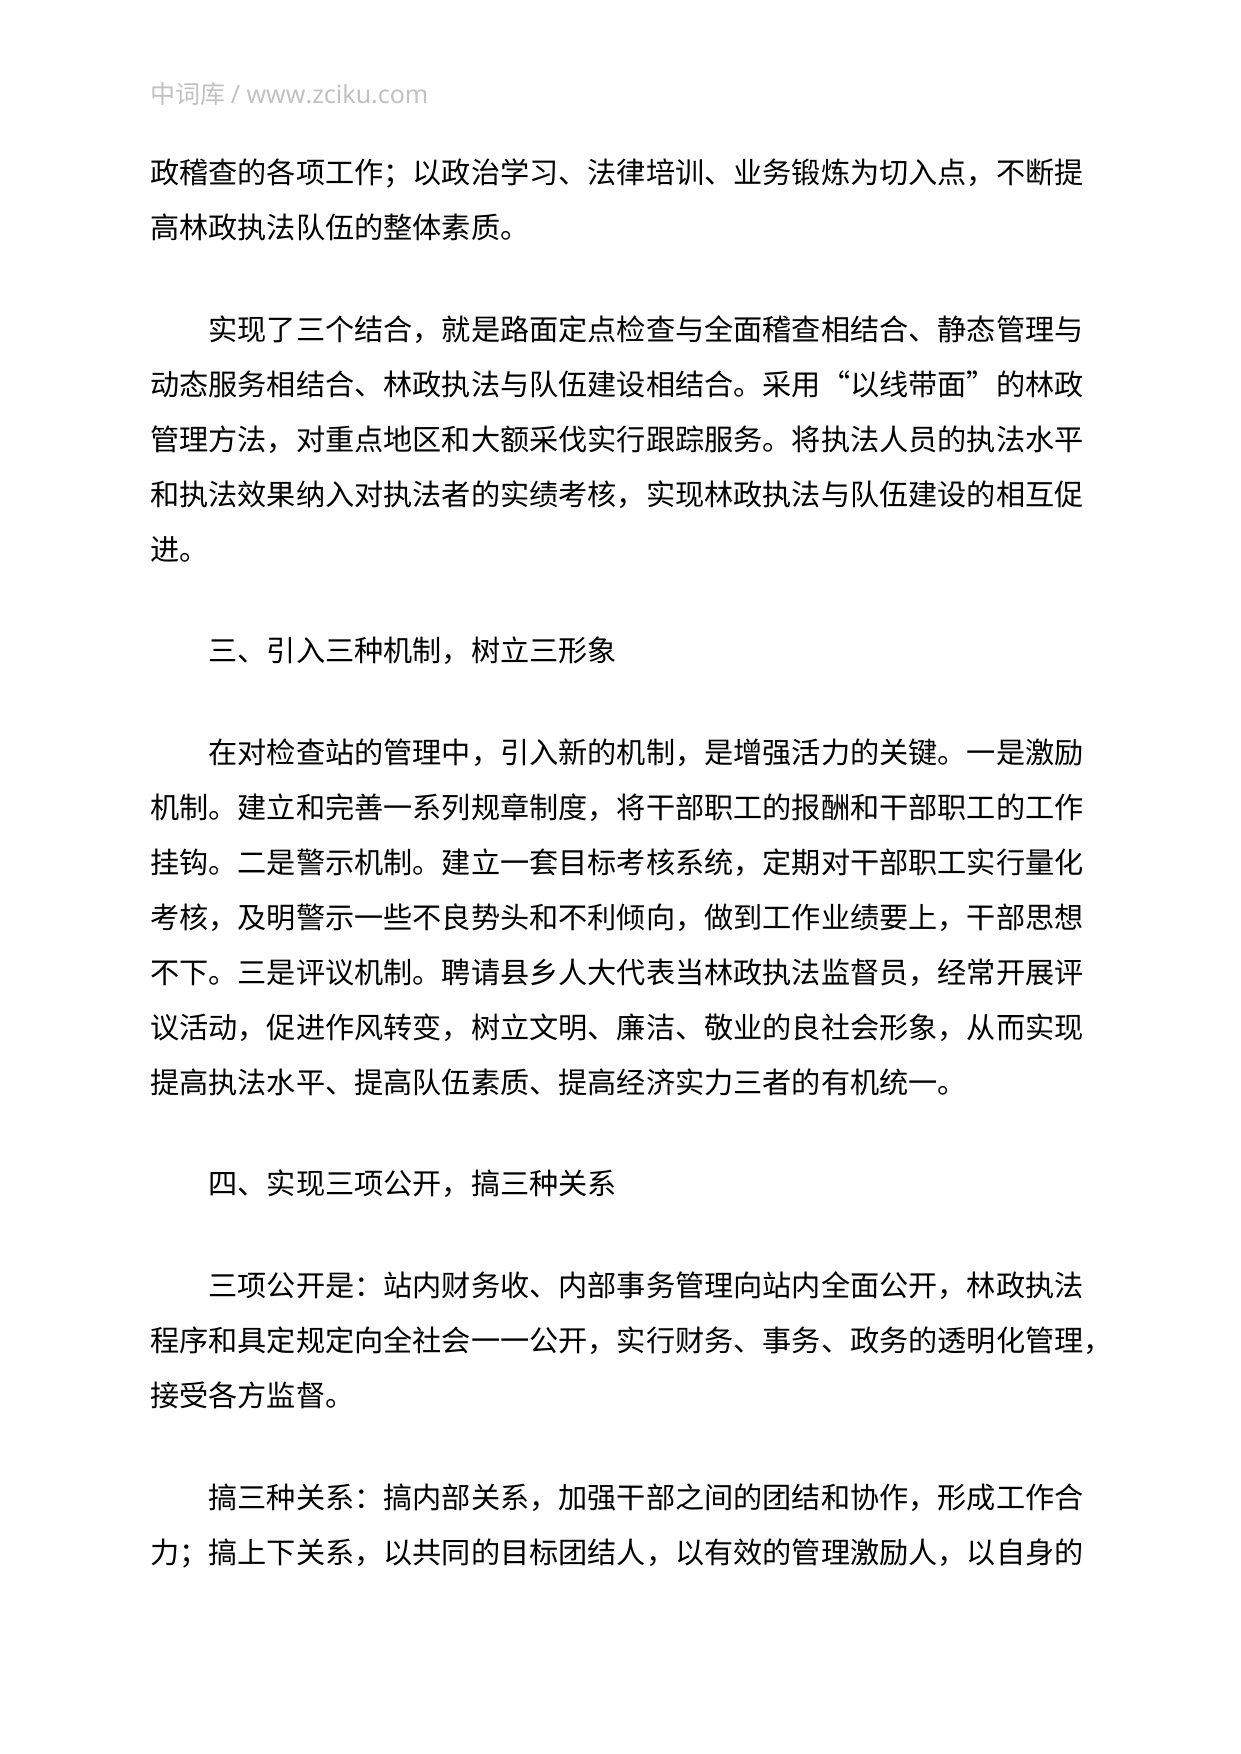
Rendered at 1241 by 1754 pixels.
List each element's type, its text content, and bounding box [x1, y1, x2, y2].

text 四、实现三项公开，搞三种关系 [150, 1161, 1090, 1203]
text 在对检查站的管理中，引入新的机制，是增强活力的关键。一是激励机制。建立和完善一系列规章制度，将干部职工的报酬和干部职工的工作挂钩。二是警示机制。建立一套目标考核系统，定期对干部职工实行量化考核，及明警示一些不良势头和不利倾向，做到工作业绩要上，干部思想不下。三是评议机制。聘请县乡人大代表当林政执法监督员，经常开展评议活动，促进作风转变，树立文明、廉洁、敬业的良社会形象，从而实现提高执法水平、提高队伍素质、提高经济实力三者的有机统一。 [150, 730, 1090, 1101]
text 实现了三个结合，就是路面定点检查与全面稽查相结合、静态管理与动态服务相结合、林政执法与队伍建设相结合。采用“以线带面”的林政管理方法，对重点地区和大额采伐实行跟踪服务。将执法人员的执法水平和执法效果纳入对执法者的实绩考核，实现林政执法与队伍建设的相互促进。 [150, 307, 1090, 568]
text 三项公开是：站内财务收、内部事务管理向站内全面公开，林政执法程序和具定规定向全社会一一公开，实行财务、事务、政务的透明化管理，接受各方监督。 [150, 1263, 1090, 1415]
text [150, 1474, 1090, 1571]
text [150, 150, 1090, 247]
text 三、引入三种机制，树立三形象 [150, 628, 1090, 670]
